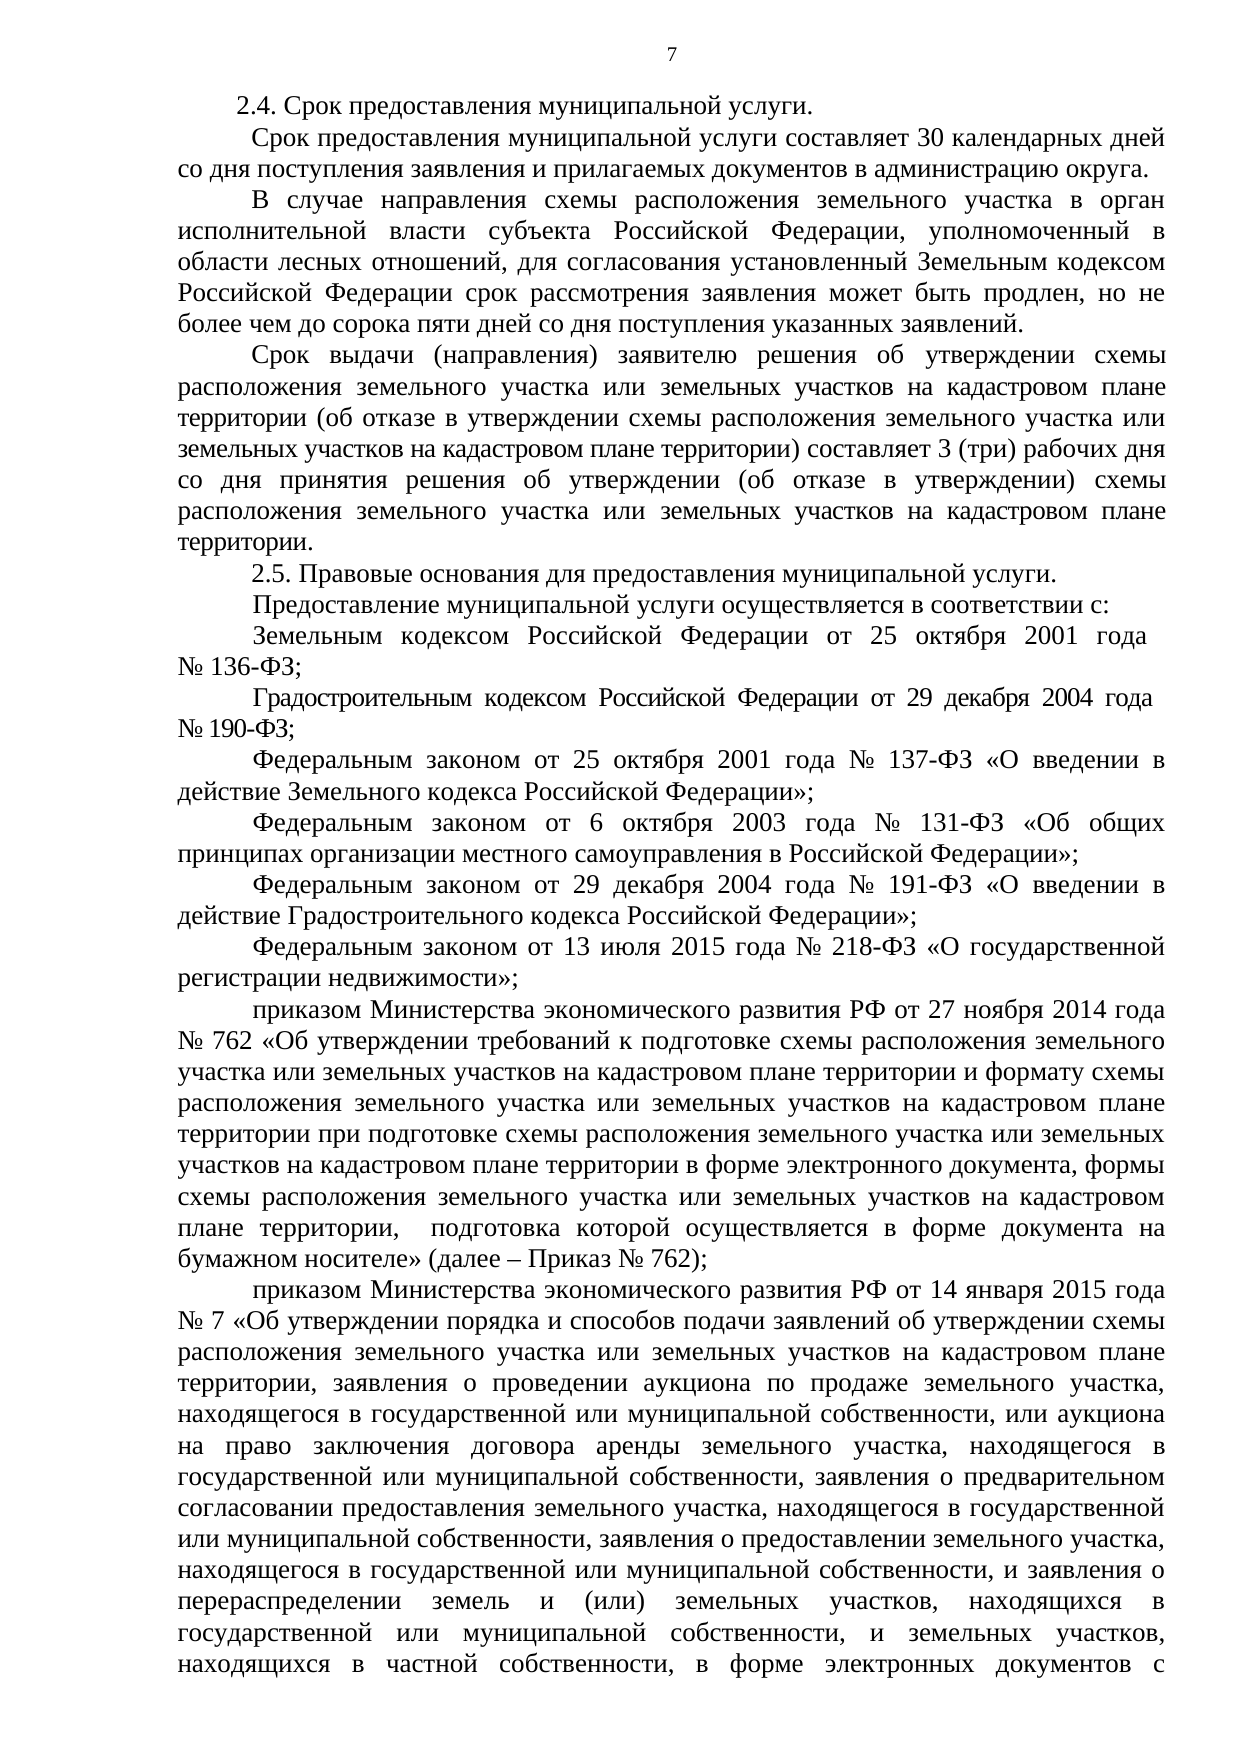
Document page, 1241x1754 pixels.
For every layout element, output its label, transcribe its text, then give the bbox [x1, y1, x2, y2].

text Земельным кодексом Российской Федерации от 25 октября 2001 года № 136-ФЗ; [177, 619, 1166, 681]
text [177, 1273, 1166, 1678]
text Предоставление муниципальной услуги осуществляется в соответствии c: [177, 588, 1166, 619]
text Федеральным законом от 25 октября 2001 года № 137-ФЗ «О введении в действие Земельного кодекса Российской Федерации»; [177, 743, 1166, 806]
text приказом Министерства экономического развития РФ от 27 ноября 2014 года № 762 «Об утверждении требований к подготовке схемы расположения земельного участка или земельных участков на кадастровом плане территории и формату схемы расположения земельного участка или земельных участков на кадастровом плане территории при подготовке схемы расположения земельного участка или земельных участков на кадастровом плане территории в форме электронного документа, формы схемы расположения земельного участка или земельных участков на кадастровом плане территории, подготовка которой осуществляется в форме документа на бумажном носителе» (далее – Приказ № 762); [177, 993, 1166, 1273]
text Градостроительным кодексом Российской Федерации от 29 декабря 2004 года № 190-ФЗ; [177, 681, 1166, 743]
text 2.4. Срок предоставления муниципальной услуги. [177, 89, 1166, 121]
text Срок предоставления муниципальной услуги составляет 30 календарных дней со дня поступления заявления и прилагаемых документов в администрацию округа. [177, 121, 1166, 183]
text Федеральным законом от 13 июля 2015 года № 218-ФЗ «О государственной регистрации недвижимости»; [177, 930, 1166, 993]
text Срок выдачи (направления) заявителю решения об утверждении схемы расположения земельного участка или земельных участков на кадастровом плане территории (об отказе в утверждении схемы расположения земельного участка или земельных участков на кадастровом плане территории) составляет 3 (три) рабочих дня со дня принятия решения об утверждении (об отказе в утверждении) схемы расположения земельного участка или земельных участков на кадастровом плане территории. [177, 339, 1166, 557]
text 2.5. Правовые основания для предоставления муниципальной услуги. [177, 557, 1166, 588]
text Федеральным законом от 6 октября 2003 года № 131-ФЗ «Об общих принципах организации местного самоуправления в Российской Федерации»; [177, 806, 1166, 868]
text В случае направления схемы расположения земельного участка в орган исполнительной власти субъекта Российской Федерации, уполномоченный в области лесных отношений, для согласования установленный Земельным кодексом Российской Федерации срок рассмотрения заявления может быть продлен, но не более чем до сорока пяти дней со дня поступления указанных заявлений. [177, 183, 1166, 339]
text Федеральным законом от 29 декабря 2004 года № 191-ФЗ «О введении в действие Градостроительного кодекса Российской Федерации»; [177, 868, 1166, 930]
